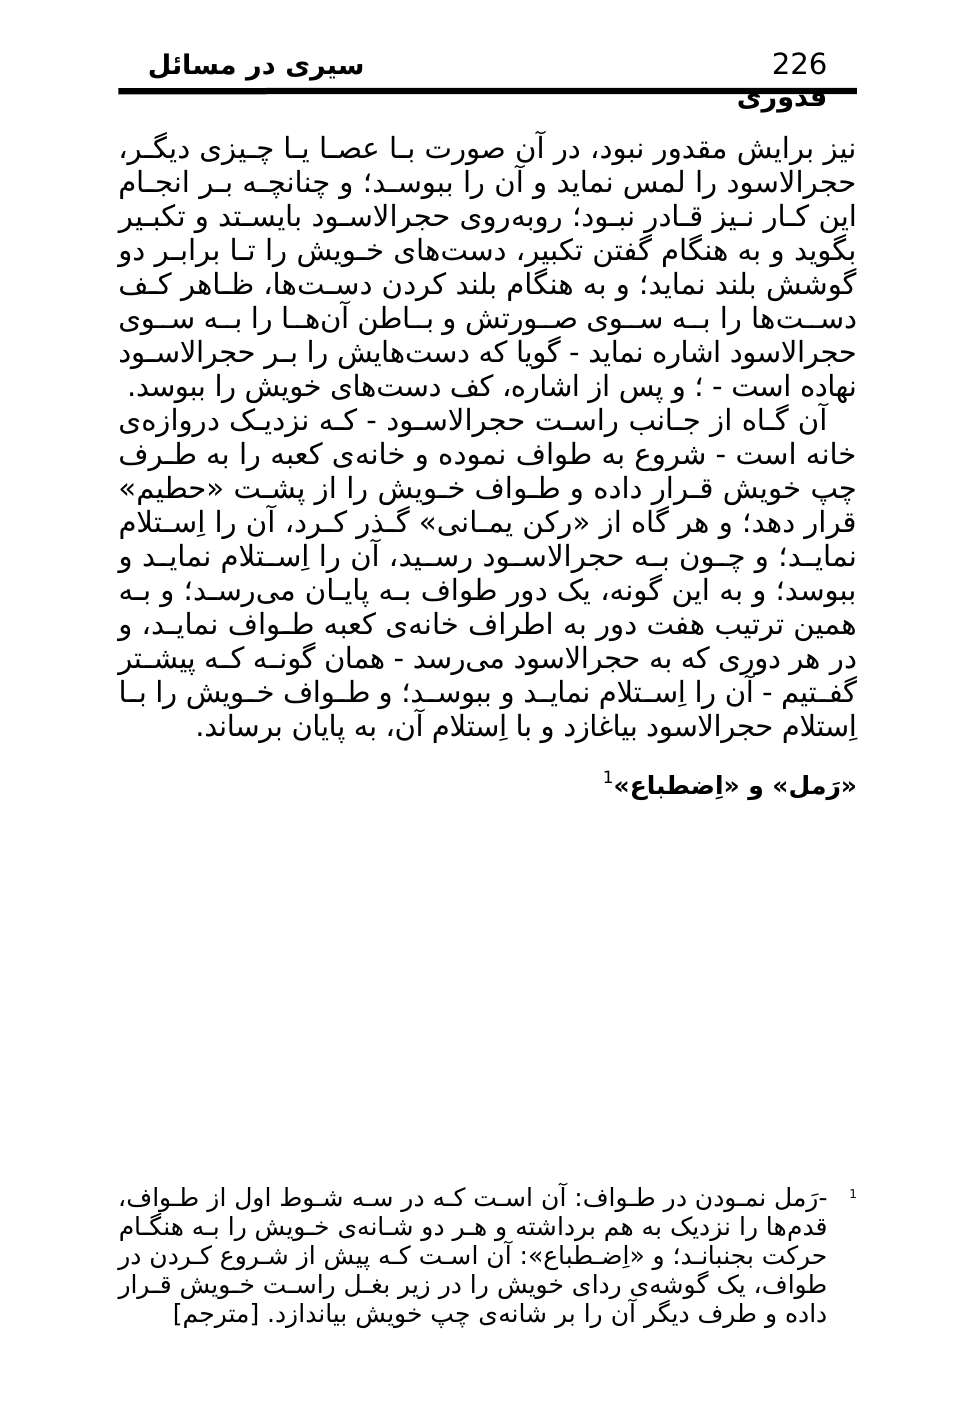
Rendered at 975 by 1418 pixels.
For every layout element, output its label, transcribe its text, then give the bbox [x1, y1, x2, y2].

text آن گاه از جانب راست حجرالاسود - که نزدیک دروازه‌ی خانه است - شروع به طواف نموده و خانه‌ی کعبه را به طرف چپ خویش قرار داده و طواف خویش را از پشت «حطیم» قرار دهد؛ و هر گاه از «رکن یمانی» گذر کرد، آن را اِستلام نماید؛ و چون به حجرالاسود رسید، آن را اِستلام نماید و ببوسد؛ و به این گونه، یک دور طواف به پایان می‌رسد؛ و به همین ترتیب هفت دور به اطراف خانه‌ی کعبه طواف نماید، و در هر دوری که به حجرالاسود می‌رسد - همان گونه که پیشتر گفتیم - آن را اِستلام نماید و ببوسد؛‌ و طواف خویش را با اِستلام حجرالاسود بیاغازد و با اِستلام آن، به پایان برساند. [118, 403, 857, 743]
text «رَمل» و «اِضطباع» [118, 768, 857, 802]
text ج: اگر فردی، قصد طواف خانه‌ی کعبه را داشت، ابتدا از حجرالاسود شروع نماید؛ این طور که روبه‌روی حجرالاسود بایستد و «تکبیر» (الله اکبر) و «تهلیل» (لا اله الا الله) بگوید؛ و با تکبیر، دست‌های خویش را نیز بلند نماید؛ آن گاه در صورتی که اسباب آزار و اذیت مردم را فراهم نمی‌کرد،‌ حجرالاسود را «اِستلام» نماید و ببوسد - و این در صورتی است که بر این کار قادر و توانا باشد - و اگر بر بوسیدن حجرالاسود قادر نبود، در آن صورت بدون آن که به مردم اذیت و آزاری برساند، هر دو کف دست خویش را یا کف دست راست خویش را بر حجرالاسود قرار دهد، و آن‌ها را ببوسد؛ و اگر انجام این کار نیز برایش مقدور نبود، در آن صورت با عصا یا چیزی دیگر، حجرالاسود را لمس نماید و آن را ببوسد؛‌ و چنانچه بر انجام این کار نیز قادر نبود؛ روبه‌روی حجرالاسود بایستد و تکبیر بگوید و به هنگام گفتن تکبیر، دست‌های خویش را تا برابر دو گوشش بلند نماید؛ و به هنگام بلند کردن دست‌ها، ظاهر کف دست‌ها را به سوی صورتش و باطن آن‌ها را به سوی حجرالاسود اشاره نماید - گویا که دست‌هایش را بر حجرالاسود نهاده است - ؛ و پس از اشاره، کف دست‌های خویش را ببوسد. [118, 132, 857, 403]
